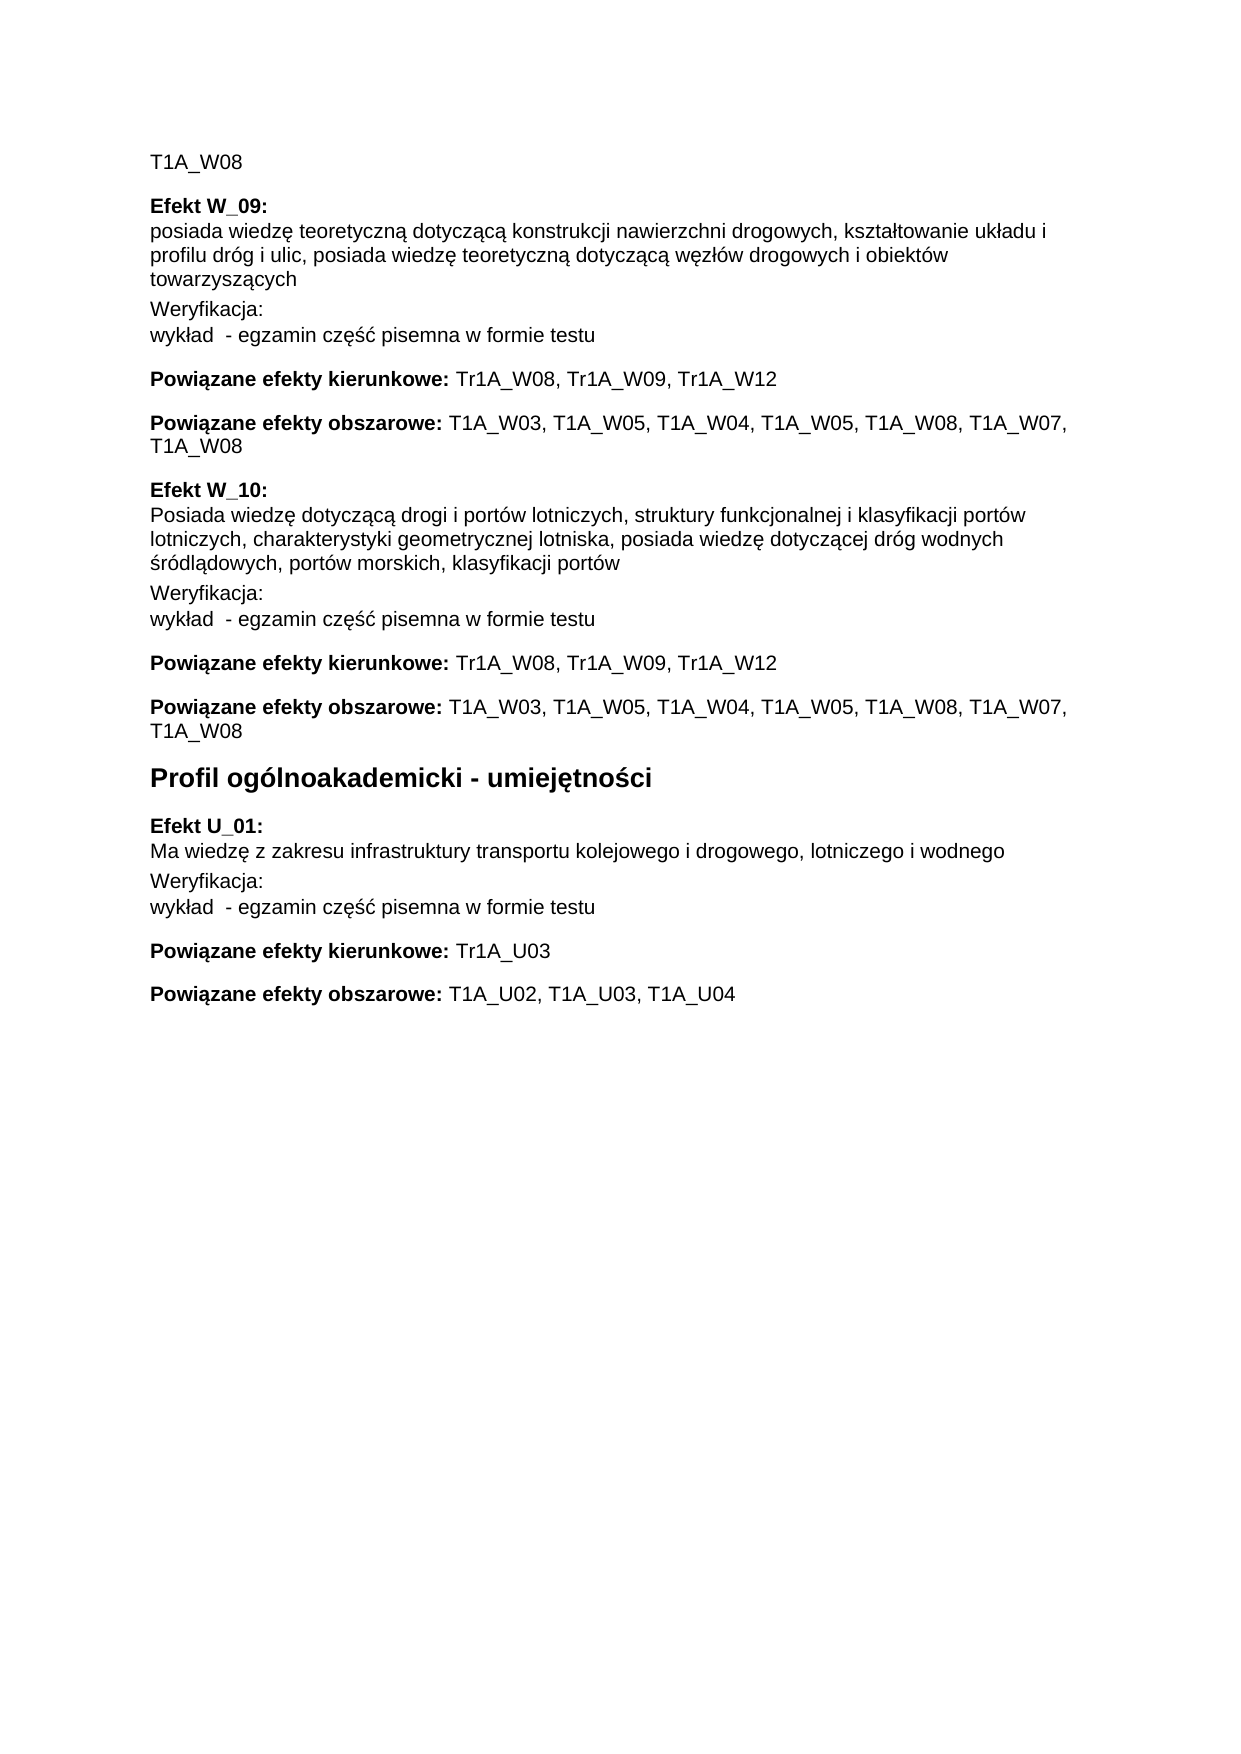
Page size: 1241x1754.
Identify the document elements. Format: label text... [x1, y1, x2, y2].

text Weryfikacja: [150, 297, 1090, 321]
text Powiązane efekty kierunkowe: Tr1A_W08, Tr1A_W09, Tr1A_W12 [150, 367, 1090, 391]
text wykład - egzamin część pisemna w formie testu [150, 607, 1090, 631]
text posiada wiedzę teoretyczną dotyczącą konstrukcji nawierzchni drogowych, kształtowanie układu i profilu dróg i ulic, posiada wiedzę teoretyczną dotyczącą węzłów drogowych i obiektów towarzyszących [150, 219, 1090, 291]
text Efekt W_10: [150, 478, 1090, 502]
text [150, 150, 1090, 174]
text Weryfikacja: [150, 581, 1090, 605]
text wykład - egzamin część pisemna w formie testu [150, 323, 1090, 347]
text Powiązane efekty kierunkowe: Tr1A_U03 [150, 938, 1090, 962]
text Efekt W_09: [150, 194, 1090, 218]
text Efekt U_01: [150, 813, 1090, 837]
text Powiązane efekty obszarowe: T1A_W03, T1A_W05, T1A_W04, T1A_W05, T1A_W08, T1A_W07, T1A_W08 [150, 410, 1090, 458]
text Powiązane efekty obszarowe: T1A_W03, T1A_W05, T1A_W04, T1A_W05, T1A_W08, T1A_W07, T1A_W08 [150, 695, 1090, 743]
text Powiązane efekty kierunkowe: Tr1A_W08, Tr1A_W09, Tr1A_W12 [150, 651, 1090, 675]
text Powiązane efekty obszarowe: T1A_U02, T1A_U03, T1A_U04 [150, 982, 1090, 1006]
subtitle Profil ogólnoakademicki - umiejętności [150, 762, 1090, 794]
text Posiada wiedzę dotyczącą drogi i portów lotniczych, struktury funkcjonalnej i klasyfikacji portów lotniczych, charakterystyki geometrycznej lotniska, posiada wiedzę dotyczącej dróg wodnych śródlądowych, portów morskich, klasyfikacji portów [150, 503, 1090, 575]
text Weryfikacja: [150, 869, 1090, 893]
text Ma wiedzę z zakresu infrastruktury transportu kolejowego i drogowego, lotniczego i wodnego [150, 838, 1090, 862]
text wykład - egzamin część pisemna w formie testu [150, 895, 1090, 919]
